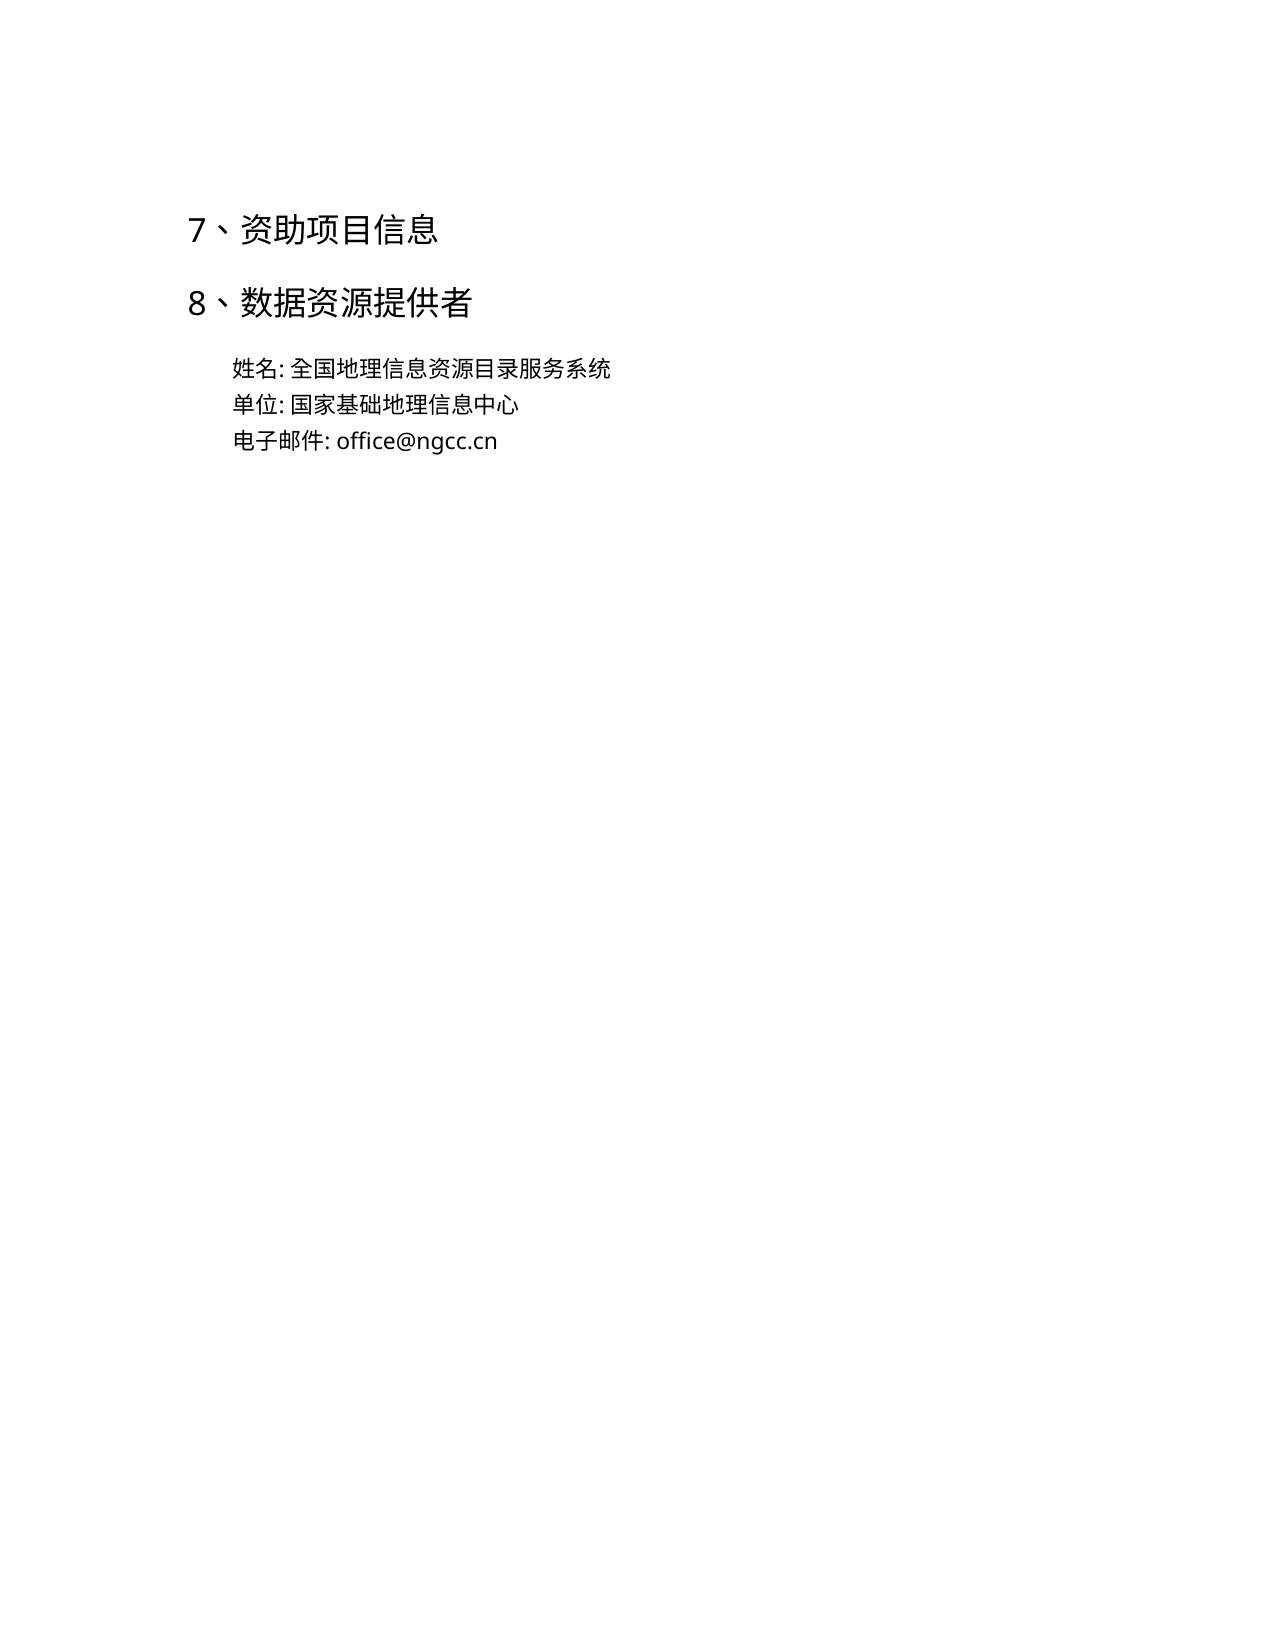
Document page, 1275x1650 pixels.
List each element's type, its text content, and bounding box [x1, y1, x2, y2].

text 7、资助项目信息 [187, 207, 1087, 252]
text 8、数据资源提供者 [187, 280, 1087, 325]
text 姓名: 全国地理信息资源目录服务系统 单位: 国家基础地理信息中心 电子邮件: office@ngcc.cn [232, 353, 1087, 528]
